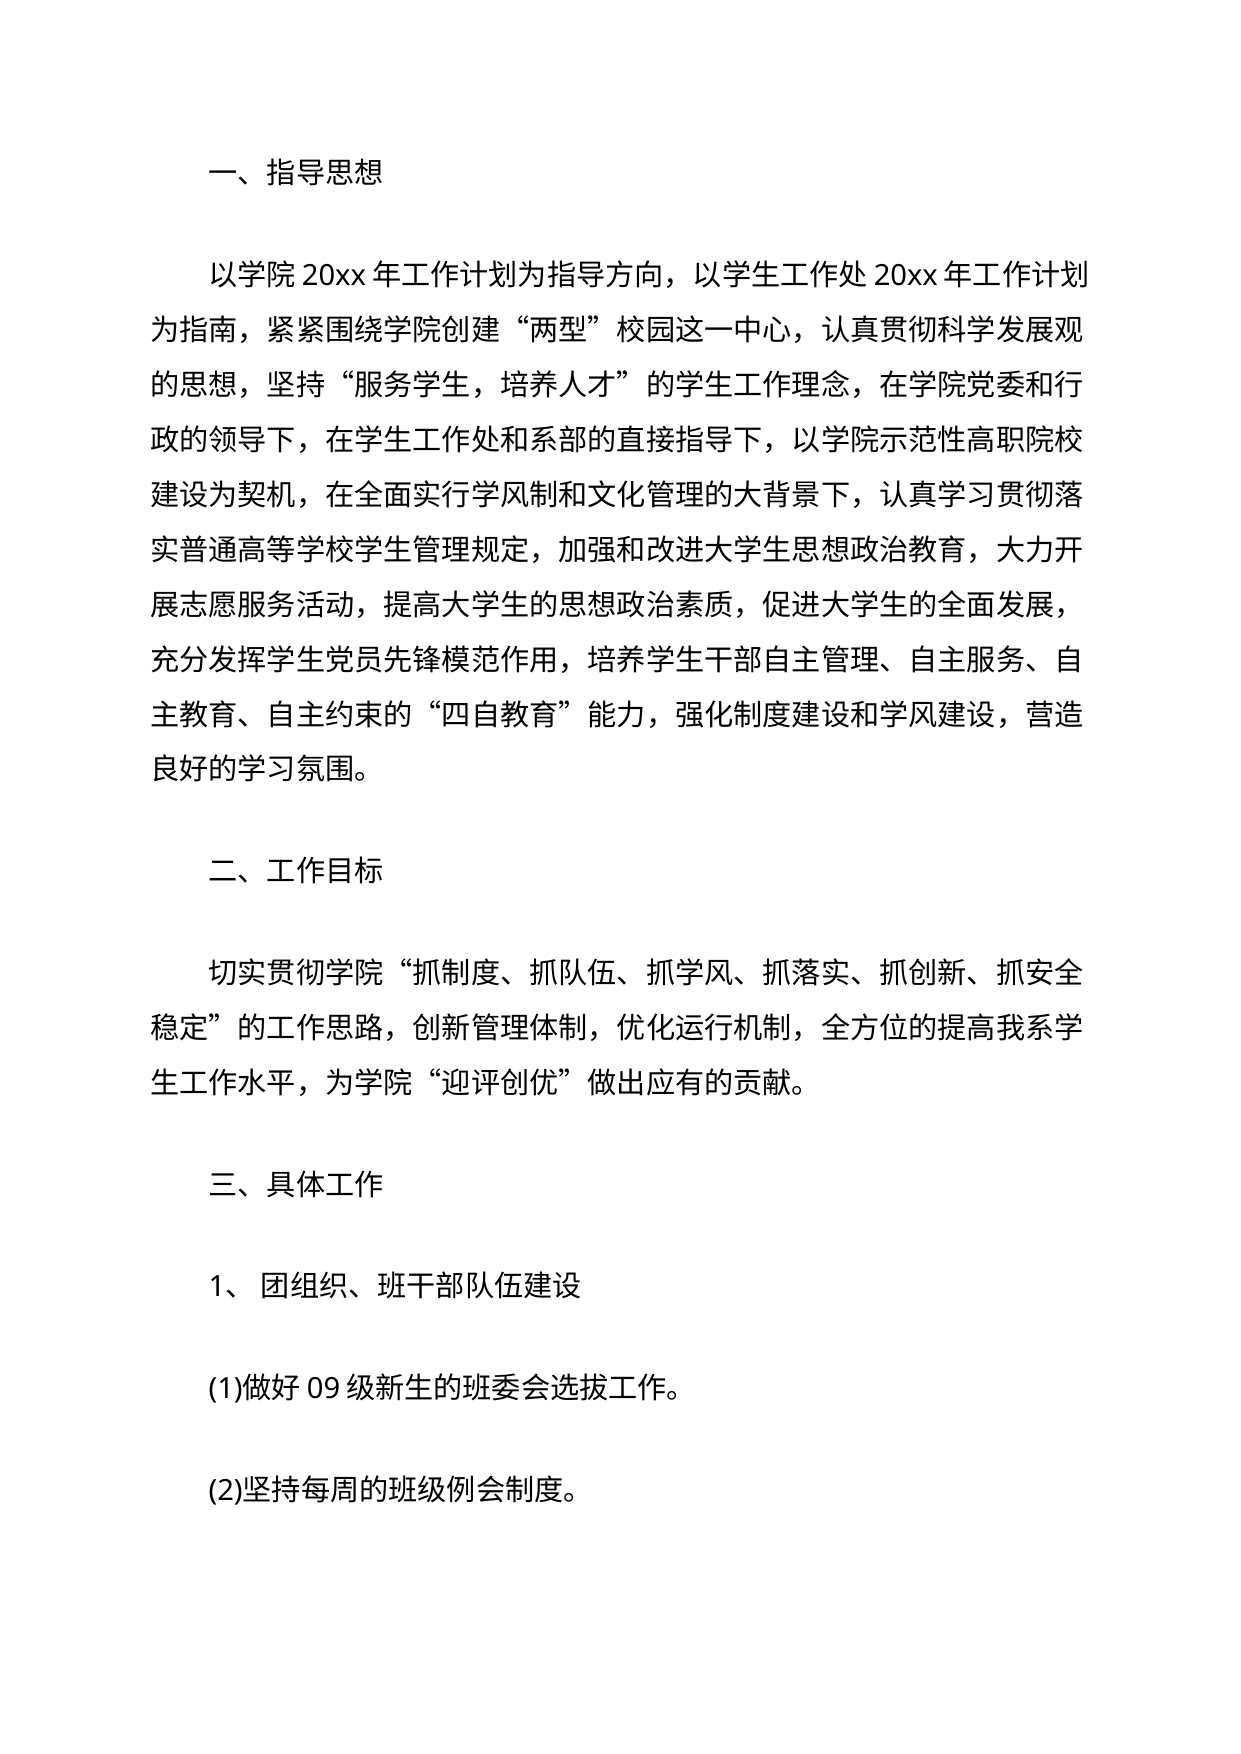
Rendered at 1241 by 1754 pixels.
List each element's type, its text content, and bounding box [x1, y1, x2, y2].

text 三、具体工作 [150, 1161, 1090, 1203]
text 切实贯彻学院“抓制度、抓队伍、抓学风、抓落实、抓创新、抓安全稳定”的工作思路，创新管理体制，优化运行机制，全方位的提高我系学生工作水平，为学院“迎评创优”做出应有的贡献。 [150, 949, 1090, 1102]
text 二、工作目标 [150, 848, 1090, 890]
text 一、指导思想 [150, 150, 1090, 192]
text (1)做好09级新生的班委会选拔工作。 [150, 1365, 1090, 1407]
text (2)坚持每周的班级例会制度。 [150, 1467, 1090, 1509]
text 1、 团组织、班干部队伍建设 [150, 1263, 1090, 1305]
text 以学院20xx年工作计划为指导方向，以学生工作处20xx年工作计划为指南，紧紧围绕学院创建“两型”校园这一中心，认真贯彻科学发展观的思想，坚持“服务学生，培养人才”的学生工作理念，在学院党委和行政的领导下，在学生工作处和系部的直接指导下，以学院示范性高职院校建设为契机，在全面实行学风制和文化管理的大背景下，认真学习贯彻落实普通高等学校学生管理规定，加强和改进大学生思想政治教育，大力开展志愿服务活动，提高大学生的思想政治素质，促进大学生的全面发展，充分发挥学生党员先锋模范作用，培养学生干部自主管理、自主服务、自主教育、自主约束的“四自教育”能力，强化制度建设和学风建设，营造良好的学习氛围。 [150, 252, 1090, 788]
